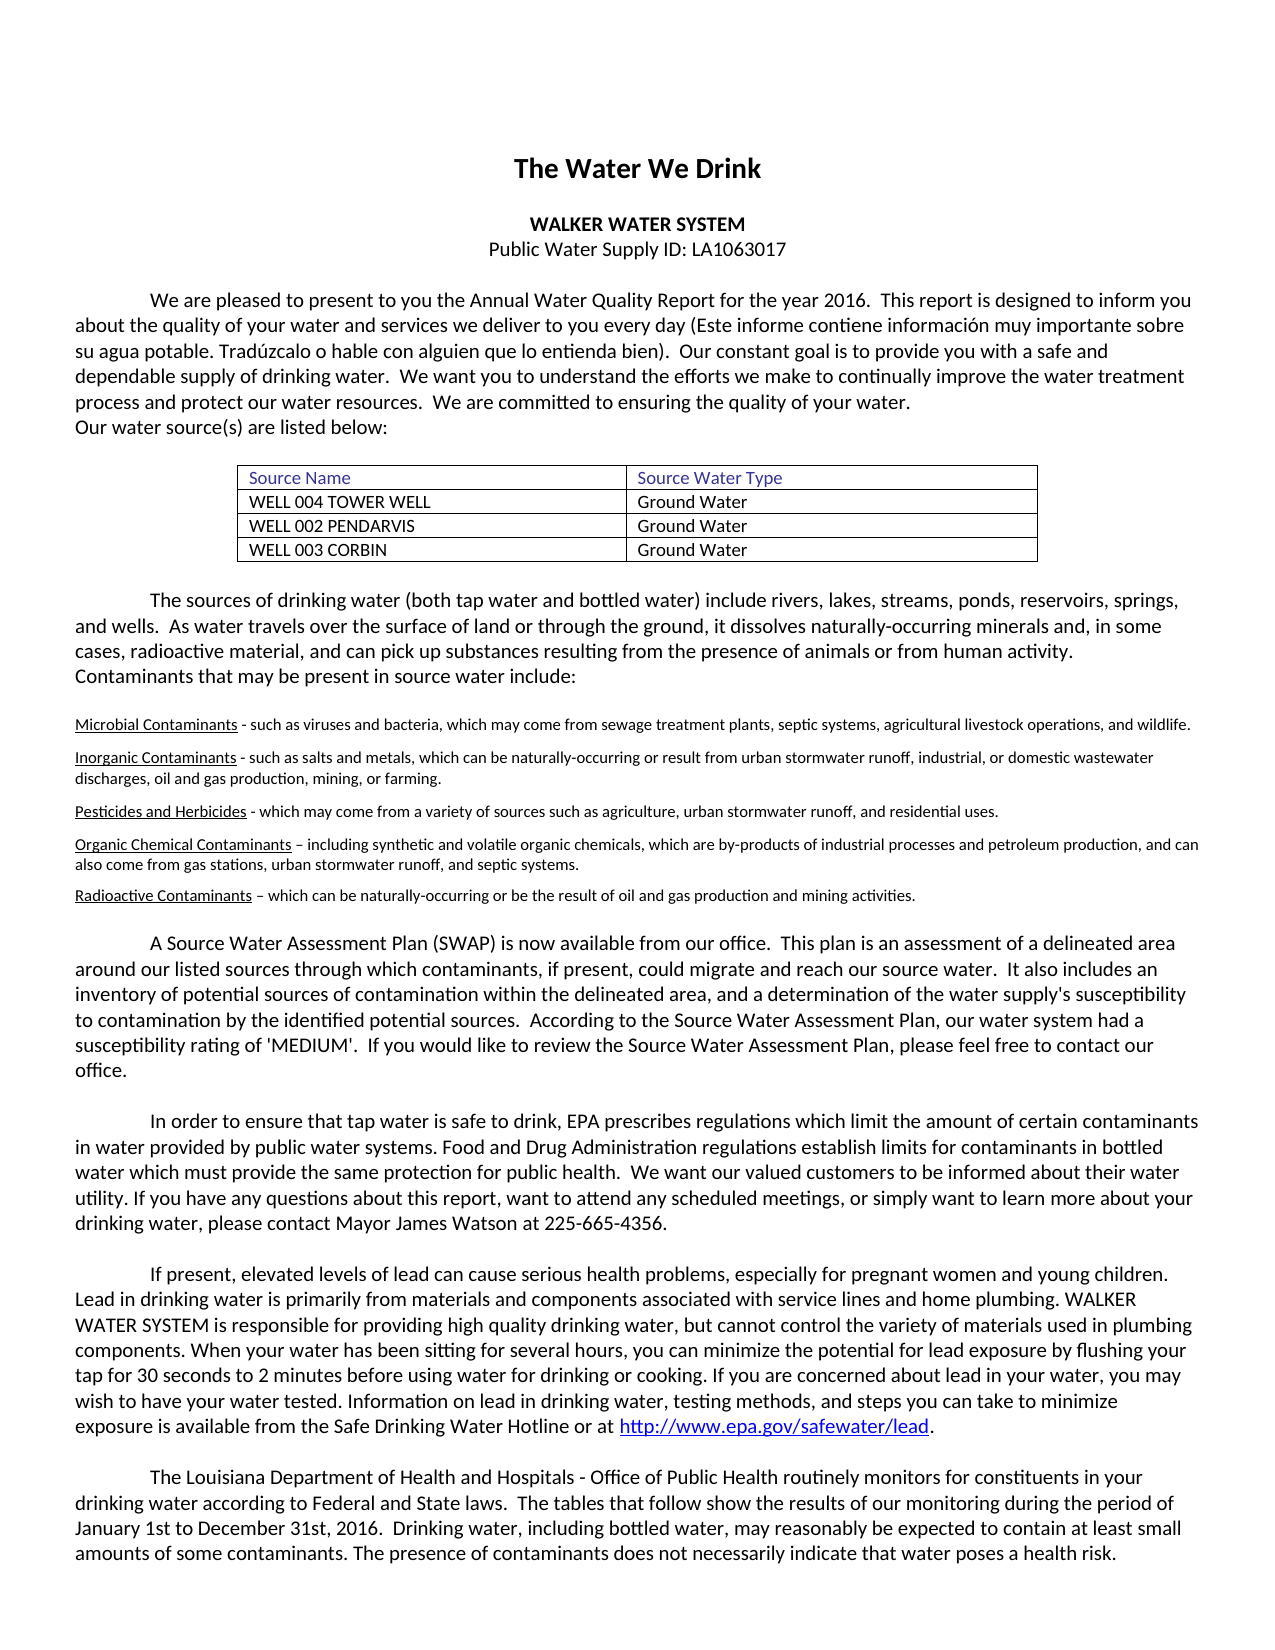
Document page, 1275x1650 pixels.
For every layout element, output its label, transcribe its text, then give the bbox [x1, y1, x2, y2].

text Microbial Contaminants - such as viruses and bacteria, which may come from sewage treatment plants, septic systems, agricultural livestock operations, and wildlife. [75, 714, 1200, 735]
text A Source Water Assessment Plan (SWAP) is now available from our office. This plan is an assessment of a delineated area around our listed sources through which contaminants, if present, could migrate and reach our source water. It also includes an inventory of potential sources of contamination within the delineated area, and a determination of the water supply's susceptibility to contamination by the identified potential sources. According to the Source Water Assessment Plan, our water system had a susceptibility rating of 'MEDIUM'. If you would like to review the Source Water Assessment Plan, please feel free to contact our office. [75, 931, 1200, 1083]
table_cell WELL 003 CORBIN [238, 538, 626, 561]
text Radioactive Contaminants – which can be naturally-occurring or be the result of oil and gas production and mining activities. [75, 885, 1200, 905]
text Inorganic Contaminants - such as salts and metals, which can be naturally-occurring or result from urban stormwater runoff, industrial, or domestic wastewater discharges, oil and gas production, mining, or farming. [75, 748, 1200, 788]
table_header Source Water Type [627, 466, 1037, 489]
text We are pleased to present to you the Annual Water Quality Report for the year 2016. This report is designed to inform you about the quality of your water and services we deliver to you every day (Este informe contiene información muy importante sobre su agua potable. Tradúzcalo o hable con alguien que lo entienda bien). Our constant goal is to provide you with a safe and dependable supply of drinking water. We want you to understand the efforts we make to continually improve the water treatment process and protect our water resources. We are committed to ensuring the quality of your water. [75, 287, 1200, 414]
text The Louisiana Department of Health and Hospitals - Office of Public Health routinely monitors for constituents in your drinking water according to Federal and State laws. The tables that follow show the results of our monitoring during the period of January 1st to December 31st, 2016. Drinking water, including bottled water, may reasonably be expected to contain at least small amounts of some contaminants. The presence of contaminants does not necessarily indicate that water poses a health risk. [75, 1464, 1200, 1566]
text In order to ensure that tap water is safe to drink, EPA prescribes regulations which limit the amount of certain contaminants in water provided by public water systems. Food and Drug Administration regulations establish limits for contaminants in bottled water which must provide the same protection for public health. We want our valued customers to be informed about their water utility. If you have any questions about this report, want to attend any scheduled meetings, or simply want to learn more about your drinking water, please contact Mayor James Watson at 225-665-4356. [75, 1108, 1200, 1236]
text Public Water Supply ID: LA1063017 [75, 236, 1200, 262]
text Organic Chemical Contaminants – including synthetic and volatile organic chemicals, which are by-products of industrial processes and petroleum production, and can also come from gas stations, urban stormwater runoff, and septic systems. [75, 834, 1200, 874]
table_cell WELL 004 TOWER WELL [238, 490, 626, 513]
table_header Source Name [238, 466, 626, 489]
text If present, elevated levels of lead can cause serious health problems, especially for pregnant women and young children. Lead in drinking water is primarily from materials and components associated with service lines and home plumbing. WALKER WATER SYSTEM is responsible for providing high quality drinking water, but cannot control the variety of materials used in plumbing components. When your water has been sitting for several hours, you can minimize the potential for lead exposure by flushing your tap for 30 seconds to 2 minutes before using water for drinking or cooking. If you are concerned about lead in your water, you may wish to have your water tested. Information on lead in drinking water, testing methods, and steps you can take to minimize exposure is available from the Safe Drinking Water Hotline or at http://www.epa.gov/safewater/lead. [75, 1261, 1200, 1439]
table_cell Ground Water [627, 514, 1037, 537]
table_cell Ground Water [627, 490, 1037, 513]
text The sources of drinking water (both tap water and bottled water) include rivers, lakes, streams, ponds, reservoirs, springs, and wells. As water travels over the surface of land or through the ground, it dissolves naturally-occurring minerals and, in some cases, radioactive material, and can pick up substances resulting from the presence of animals or from human activity. Contaminants that may be present in source water include: [75, 587, 1200, 689]
text Our water source(s) are listed below: [75, 414, 1200, 440]
text WALKER WATER SYSTEM [75, 211, 1200, 236]
text Pesticides and Herbicides - which may come from a variety of sources such as agriculture, urban stormwater runoff, and residential uses. [75, 801, 1200, 821]
text The Water We Drink [75, 150, 1200, 186]
table_cell WELL 002 PENDARVIS [238, 514, 626, 537]
table_cell Ground Water [627, 538, 1037, 561]
